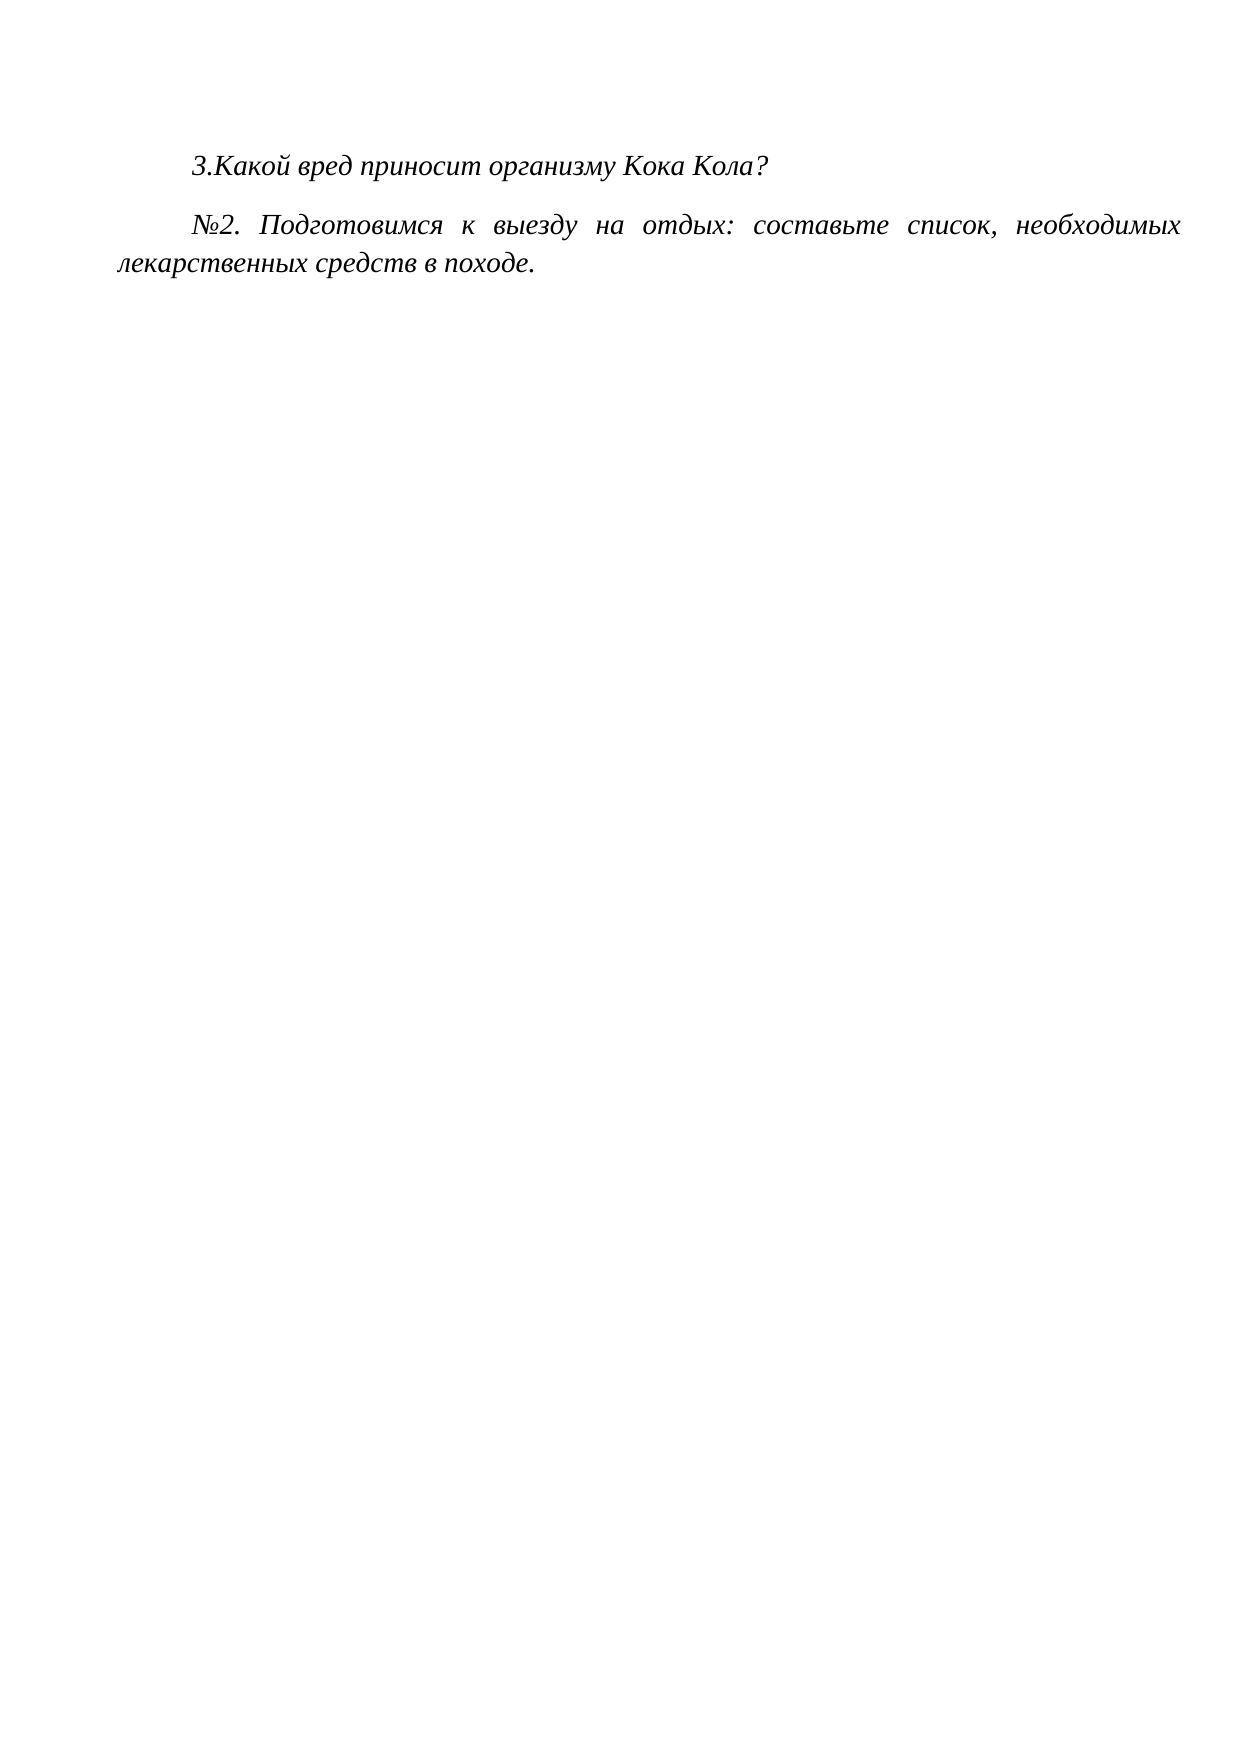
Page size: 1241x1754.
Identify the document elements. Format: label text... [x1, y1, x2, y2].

text 3.Какой вред приносит организму Кока Кола? [118, 148, 1181, 181]
text №2. Подготовимся к выезду на отдых: составьте список, необходимых лекарственных средств в походе. [118, 207, 1181, 279]
